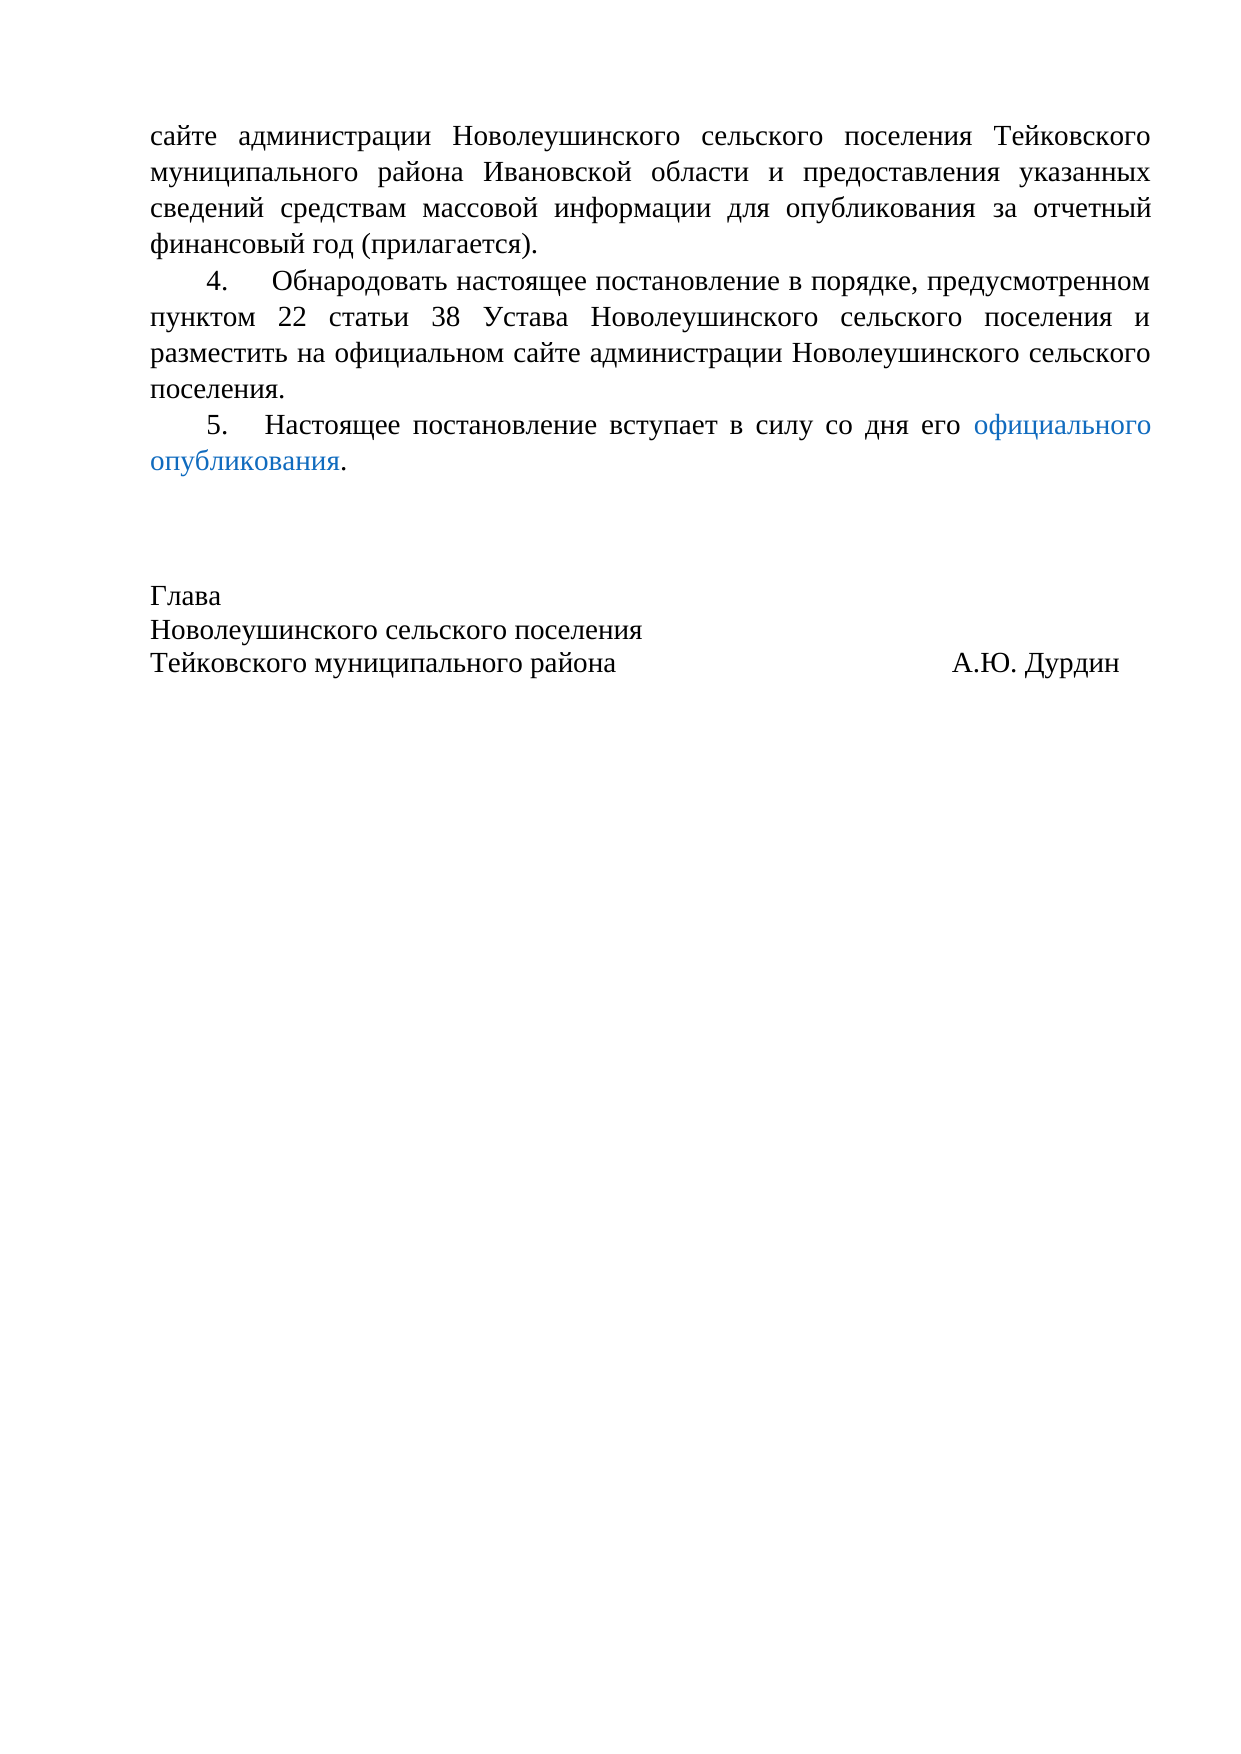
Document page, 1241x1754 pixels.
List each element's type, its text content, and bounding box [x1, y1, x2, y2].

text 5. Настоящее постановление вступает в силу со дня его официального опубликования. [150, 407, 1152, 477]
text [150, 118, 1152, 260]
text Новолеушинского сельского поселения Тейковского муниципального района А.Ю. Дурдин [150, 612, 1152, 679]
text Глава [150, 552, 1152, 612]
text 4. Обнародовать настоящее постановление в порядке, предусмотренном пунктом 22 статьи 38 Устава Новолеушинского сельского поселения и разместить на официальном сайте администрации Новолеушинского сельского поселения. [150, 263, 1152, 405]
